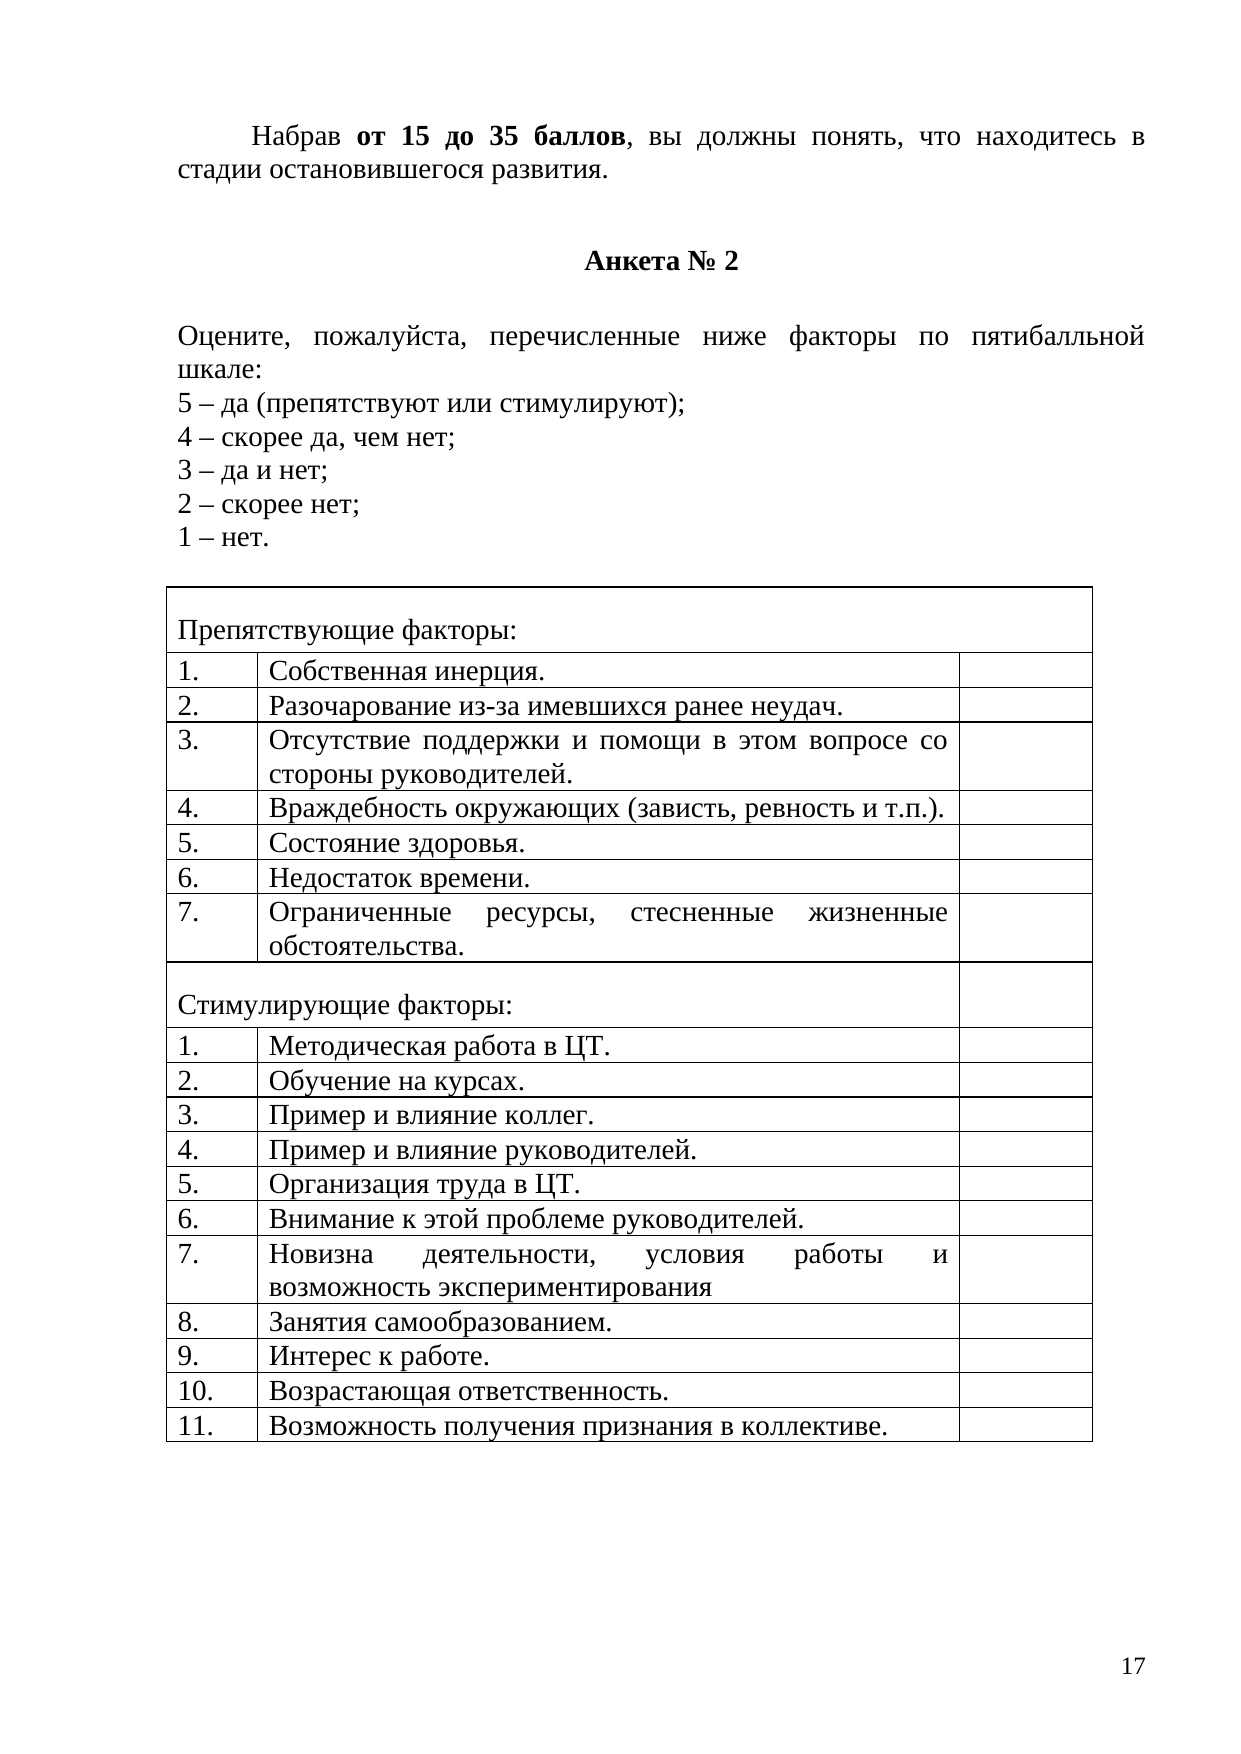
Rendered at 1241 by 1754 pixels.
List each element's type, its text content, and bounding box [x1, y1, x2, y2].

table_cell Возможность получения признания в коллективе. [258, 1408, 959, 1441]
table_cell [167, 653, 257, 687]
table_cell [960, 1304, 1092, 1337]
table_cell [167, 1236, 257, 1303]
table_cell [960, 723, 1092, 789]
table_cell Разочарование из-за имевшихся ранее неудач. [258, 688, 959, 721]
text 5 – да (препятствуют или стимулируют); [177, 385, 1146, 419]
table_cell Внимание к этой проблеме руководителей. [258, 1201, 959, 1235]
table_cell [167, 1408, 257, 1441]
table_cell [960, 1063, 1092, 1096]
table_cell Организация труда в ЦТ. [258, 1167, 959, 1200]
table_cell Обучение на курсах. [258, 1063, 959, 1096]
table_cell [960, 1236, 1092, 1303]
table_cell [167, 1098, 257, 1131]
table_cell [167, 1167, 257, 1200]
table_cell Интерес к работе. [258, 1339, 959, 1372]
table_cell Новизна деятельности, условия работы и возможность экспериментирования [258, 1236, 959, 1303]
subtitle Анкета № 2 [177, 243, 1146, 277]
table_cell [960, 653, 1092, 687]
table_cell [167, 1201, 257, 1235]
table_cell [167, 1373, 257, 1407]
table_cell [960, 688, 1092, 721]
table_cell [960, 1339, 1092, 1372]
table_cell [960, 1408, 1092, 1441]
table_cell [960, 825, 1092, 859]
table_cell Стимулирующие факторы: [167, 963, 959, 1027]
table_cell [167, 723, 257, 789]
table_cell [960, 1201, 1092, 1235]
table_cell [960, 963, 1092, 1027]
table_cell [167, 894, 257, 961]
table_cell [960, 791, 1092, 824]
text 3 – да и нет; [177, 452, 1146, 486]
table_cell [167, 860, 257, 893]
table_cell Враждебность окружающих (зависть, ревность и т.п.). [258, 791, 959, 824]
table_cell Пример и влияние коллег. [258, 1098, 959, 1131]
text Набрав от 15 до 35 баллов, вы должны понять, что находитесь в стадии остановившегося развития. [177, 118, 1146, 185]
table_cell [167, 1028, 257, 1062]
table_cell [960, 1132, 1092, 1166]
table_cell Занятия самообразованием. [258, 1304, 959, 1337]
table_cell [960, 1373, 1092, 1407]
table_cell [167, 1339, 257, 1372]
table_cell [167, 1063, 257, 1096]
table_header Препятствующие факторы: [167, 588, 1092, 652]
table_cell Состояние здоровья. [258, 825, 959, 859]
table_cell [167, 825, 257, 859]
table_cell [960, 894, 1092, 961]
table_cell [960, 1167, 1092, 1200]
table_cell [167, 791, 257, 824]
table_cell [167, 1132, 257, 1166]
text 4 – скорее да, чем нет; [177, 419, 1146, 452]
table_cell Ограниченные ресурсы, стесненные жизненные обстоятельства. [258, 894, 959, 961]
table_cell [960, 860, 1092, 893]
text 2 – скорее нет; [177, 486, 1146, 519]
table_cell Возрастающая ответственность. [258, 1373, 959, 1407]
table_cell Пример и влияние руководителей. [258, 1132, 959, 1166]
text 1 – нет. [177, 519, 1146, 553]
table_cell Собственная инерция. [258, 653, 959, 687]
table_cell Отсутствие поддержки и помощи в этом вопросе со стороны руководителей. [258, 723, 959, 789]
table_cell [960, 1098, 1092, 1131]
text Оцените, пожалуйста, перечисленные ниже факторы по пятибалльной шкале: [177, 318, 1146, 385]
table_cell Недостаток времени. [258, 860, 959, 893]
table_cell [960, 1028, 1092, 1062]
table_cell Методическая работа в ЦТ. [258, 1028, 959, 1062]
table_cell [167, 1304, 257, 1337]
table_cell [167, 688, 257, 721]
